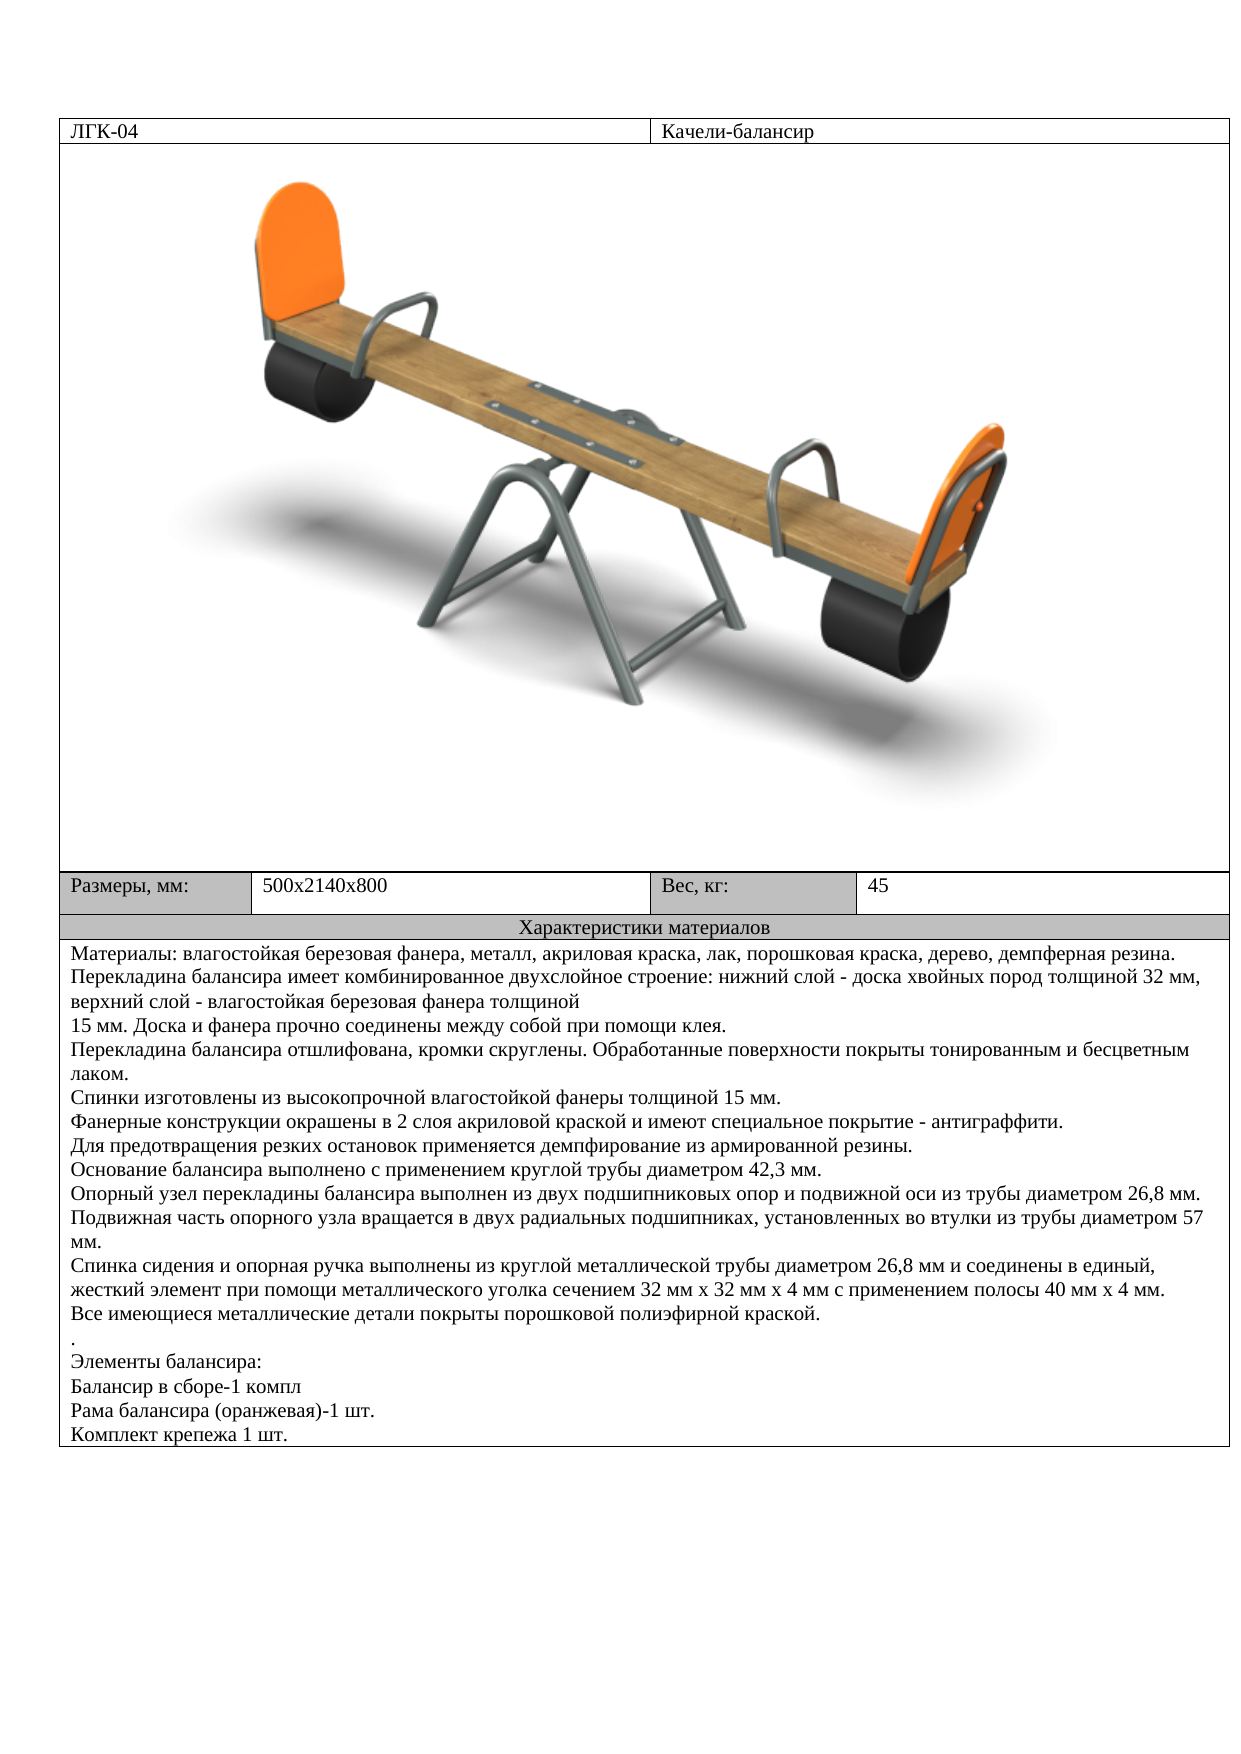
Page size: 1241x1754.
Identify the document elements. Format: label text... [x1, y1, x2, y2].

table_cell Характеристики материалов [60, 915, 1229, 939]
table_cell 45 [857, 873, 1229, 914]
table_header ЛГК-04 [60, 119, 650, 143]
table_cell Материалы: влагостойкая березовая фанера, металл, акриловая краска, лак, порошковая краска, дерево, демпферная резина. Перекладина балансира имеет комбинированное двухслойное строение: нижний слой - доска хвойных пород толщиной 32 мм, верхний слой - влагостойкая березовая фанера толщиной 15 мм. Доска и фанера прочно соединены между собой при помощи клея. Перекладина балансира отшлифована, кромки скруглены. Обработанные поверхности покрыты тонированным и бесцветным лаком. Спинки изготовлены из высокопрочной влагостойкой фанеры толщиной 15 мм. Фанерные конструкции окрашены в 2 слоя акриловой краской и имеют специальное покрытие - антиграффити. Для предотвращения резких остановок применяется демпфирование из армированной резины. Основание балансира выполнено с применением круглой трубы диаметром 42,3 мм. Опорный узел перекладины балансира выполнен из двух подшипниковых опор и подвижной оси из трубы диаметром 26,8 мм. Подвижная часть опорного узла вращается в двух радиальных подшипниках, установленных во втулки из трубы диаметром 57 мм. Спинка сидения и опорная ручка выполнены из круглой металлической трубы диаметром 26,8 мм и соединены в единый, жесткий элемент при помощи металлического уголка сечением 32 мм х 32 мм х 4 мм с применением полосы 40 мм х 4 мм. Все имеющиеся металлические детали покрыты порошковой полиэфирной краской. . Элементы балансира: Балансир в сборе-1 компл Рама балансира (оранжевая)-1 шт. Комплект крепежа 1 шт. [60, 940, 1229, 1446]
table_cell Вес, кг: [651, 873, 856, 914]
picture [116, 144, 1172, 848]
table_cell [60, 144, 1229, 871]
table_cell Размеры, мм: [60, 873, 251, 914]
table_header Качели-балансир [651, 119, 1229, 143]
table_cell 500x2140x800 [252, 873, 650, 914]
